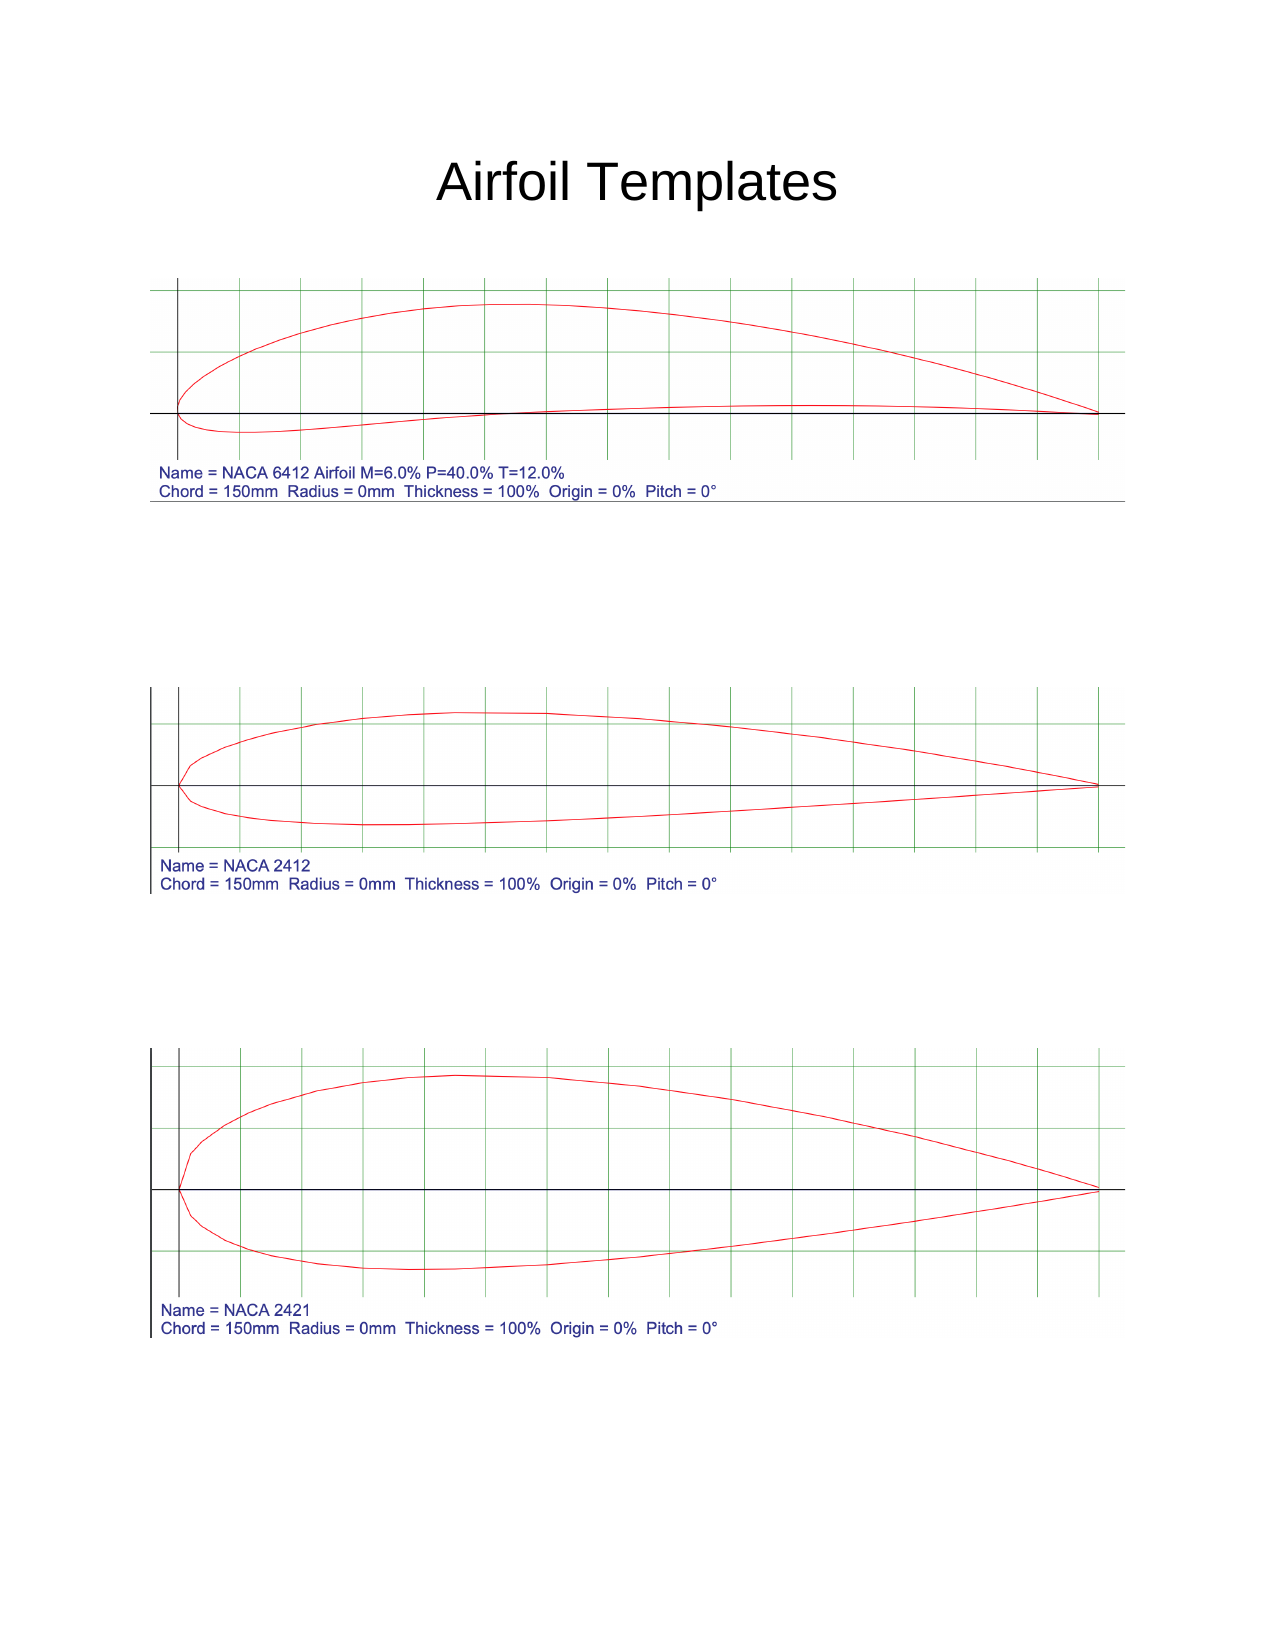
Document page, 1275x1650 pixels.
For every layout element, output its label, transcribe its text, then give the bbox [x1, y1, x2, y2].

picture [150, 687, 1125, 894]
picture [150, 1048, 1125, 1338]
picture [150, 278, 1125, 502]
title Airfoil Templates [150, 150, 1125, 212]
